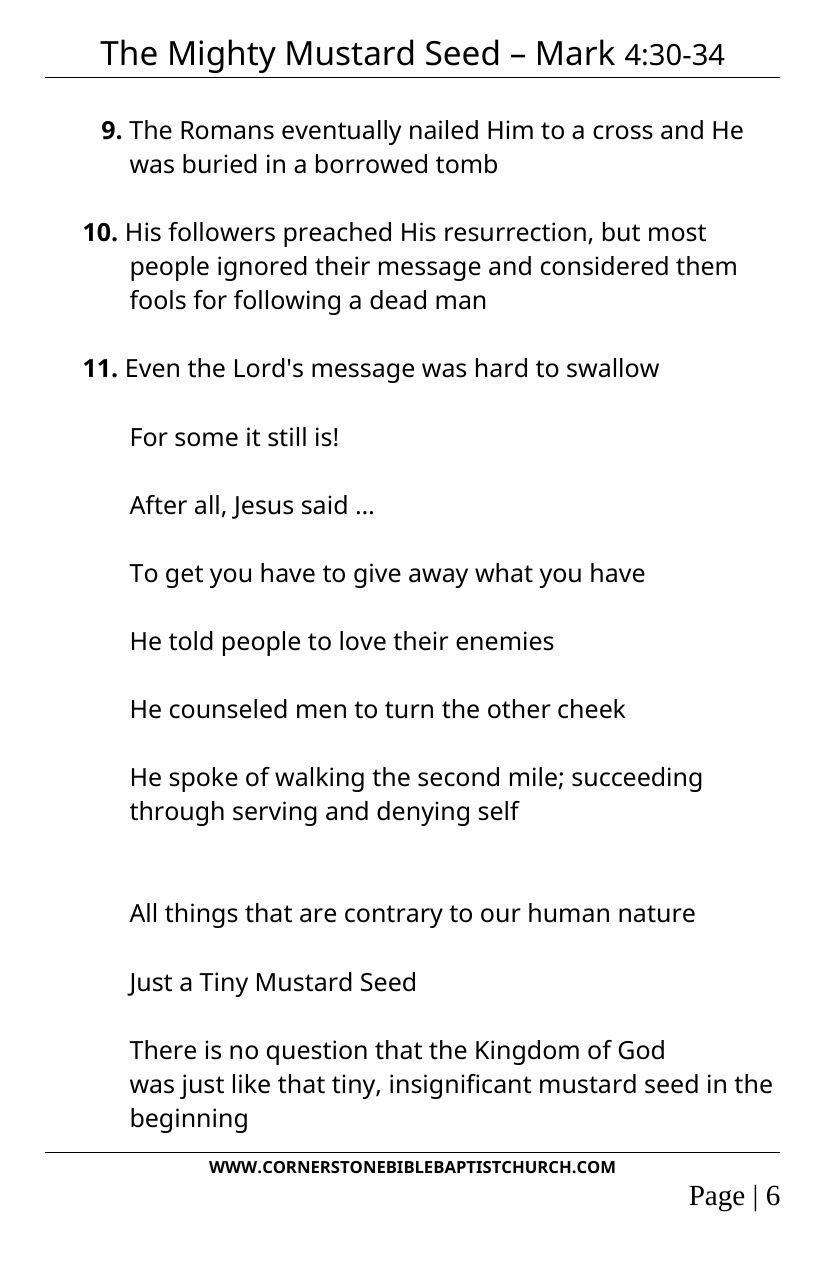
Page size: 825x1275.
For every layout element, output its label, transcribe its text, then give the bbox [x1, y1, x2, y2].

text He counseled men to turn the other cheek [129, 692, 780, 726]
text All things that are contrary to our human nature [129, 896, 780, 930]
text 9. The Romans eventually nailed Him to a cross and He was buried in a borrowed tomb [101, 113, 780, 181]
text To get you have to give away what you have [129, 555, 780, 589]
text 10. His followers preached His resurrection, but most people ignored their message and considered them fools for following a dead man [82, 215, 780, 317]
text After all, Jesus said … [129, 487, 780, 521]
text For some it still is! [129, 419, 780, 453]
text Just a Tiny Mustard Seed [129, 964, 780, 998]
text 11. Even the Lord's message was hard to swallow [82, 351, 780, 385]
text There is no question that the Kingdom of God [129, 1032, 780, 1066]
text He spoke of walking the second mile; succeeding through serving and denying self [129, 760, 780, 828]
text He told people to love their enemies [129, 623, 780, 658]
text was just like that tiny, insignificant mustard seed in the beginning [129, 1066, 780, 1134]
